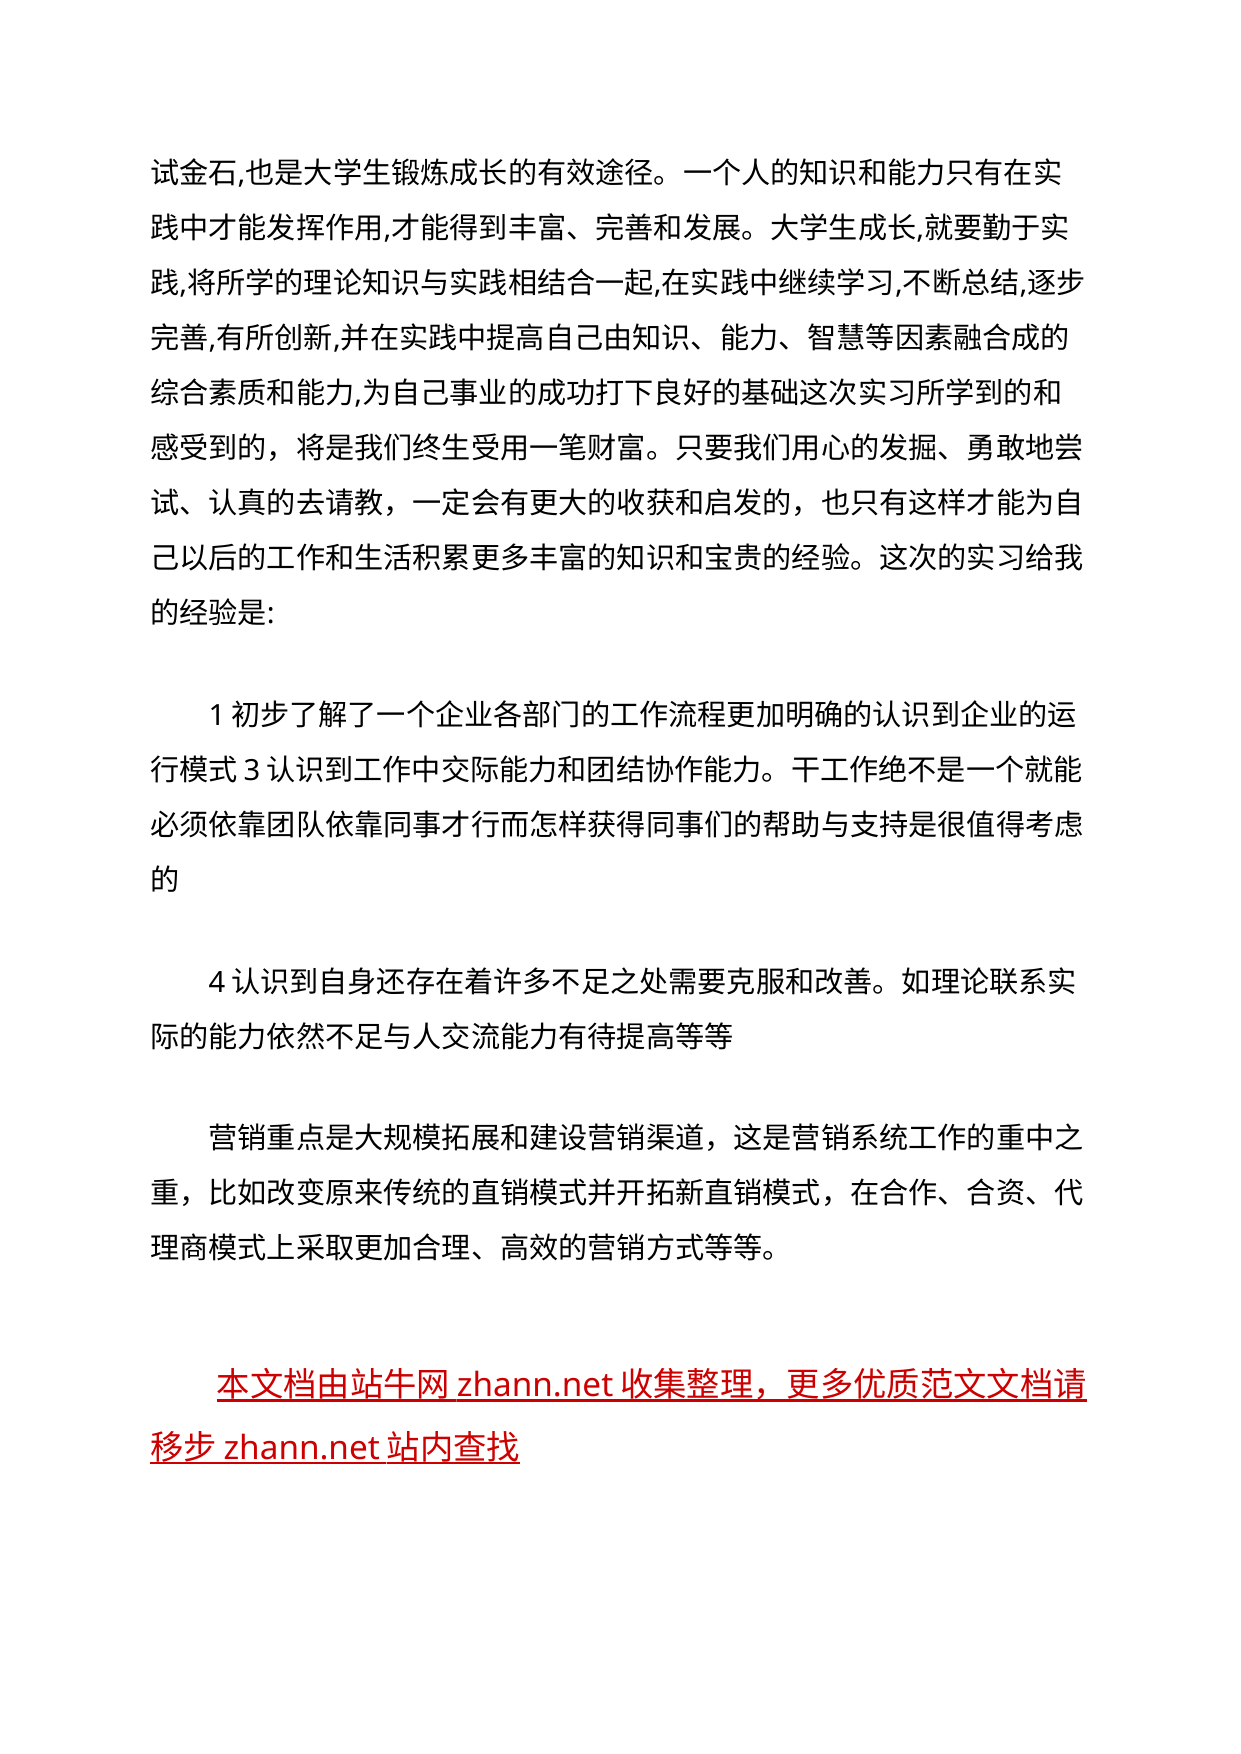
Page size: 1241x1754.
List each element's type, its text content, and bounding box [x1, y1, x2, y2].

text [150, 150, 1090, 632]
text 本文档由站牛网zhann.net收集整理，更多优质范文文档请移步zhann.net站内查找 [150, 1358, 1090, 1469]
text 1初步了解了一个企业各部门的工作流程更加明确的认识到企业的运行模式3认识到工作中交际能力和团结协作能力。干工作绝不是一个就能必须依靠团队依靠同事才行而怎样获得同事们的帮助与支持是很值得考虑的 [150, 692, 1090, 899]
text 4认识到自身还存在着许多不足之处需要克服和改善。如理论联系实际的能力依然不足与人交流能力有待提高等等 [150, 958, 1090, 1056]
text 营销重点是大规模拓展和建设营销渠道，这是营销系统工作的重中之重，比如改变原来传统的直销模式并开拓新直销模式，在合作、合资、代理商模式上采取更加合理、高效的营销方式等等。 [150, 1115, 1090, 1267]
